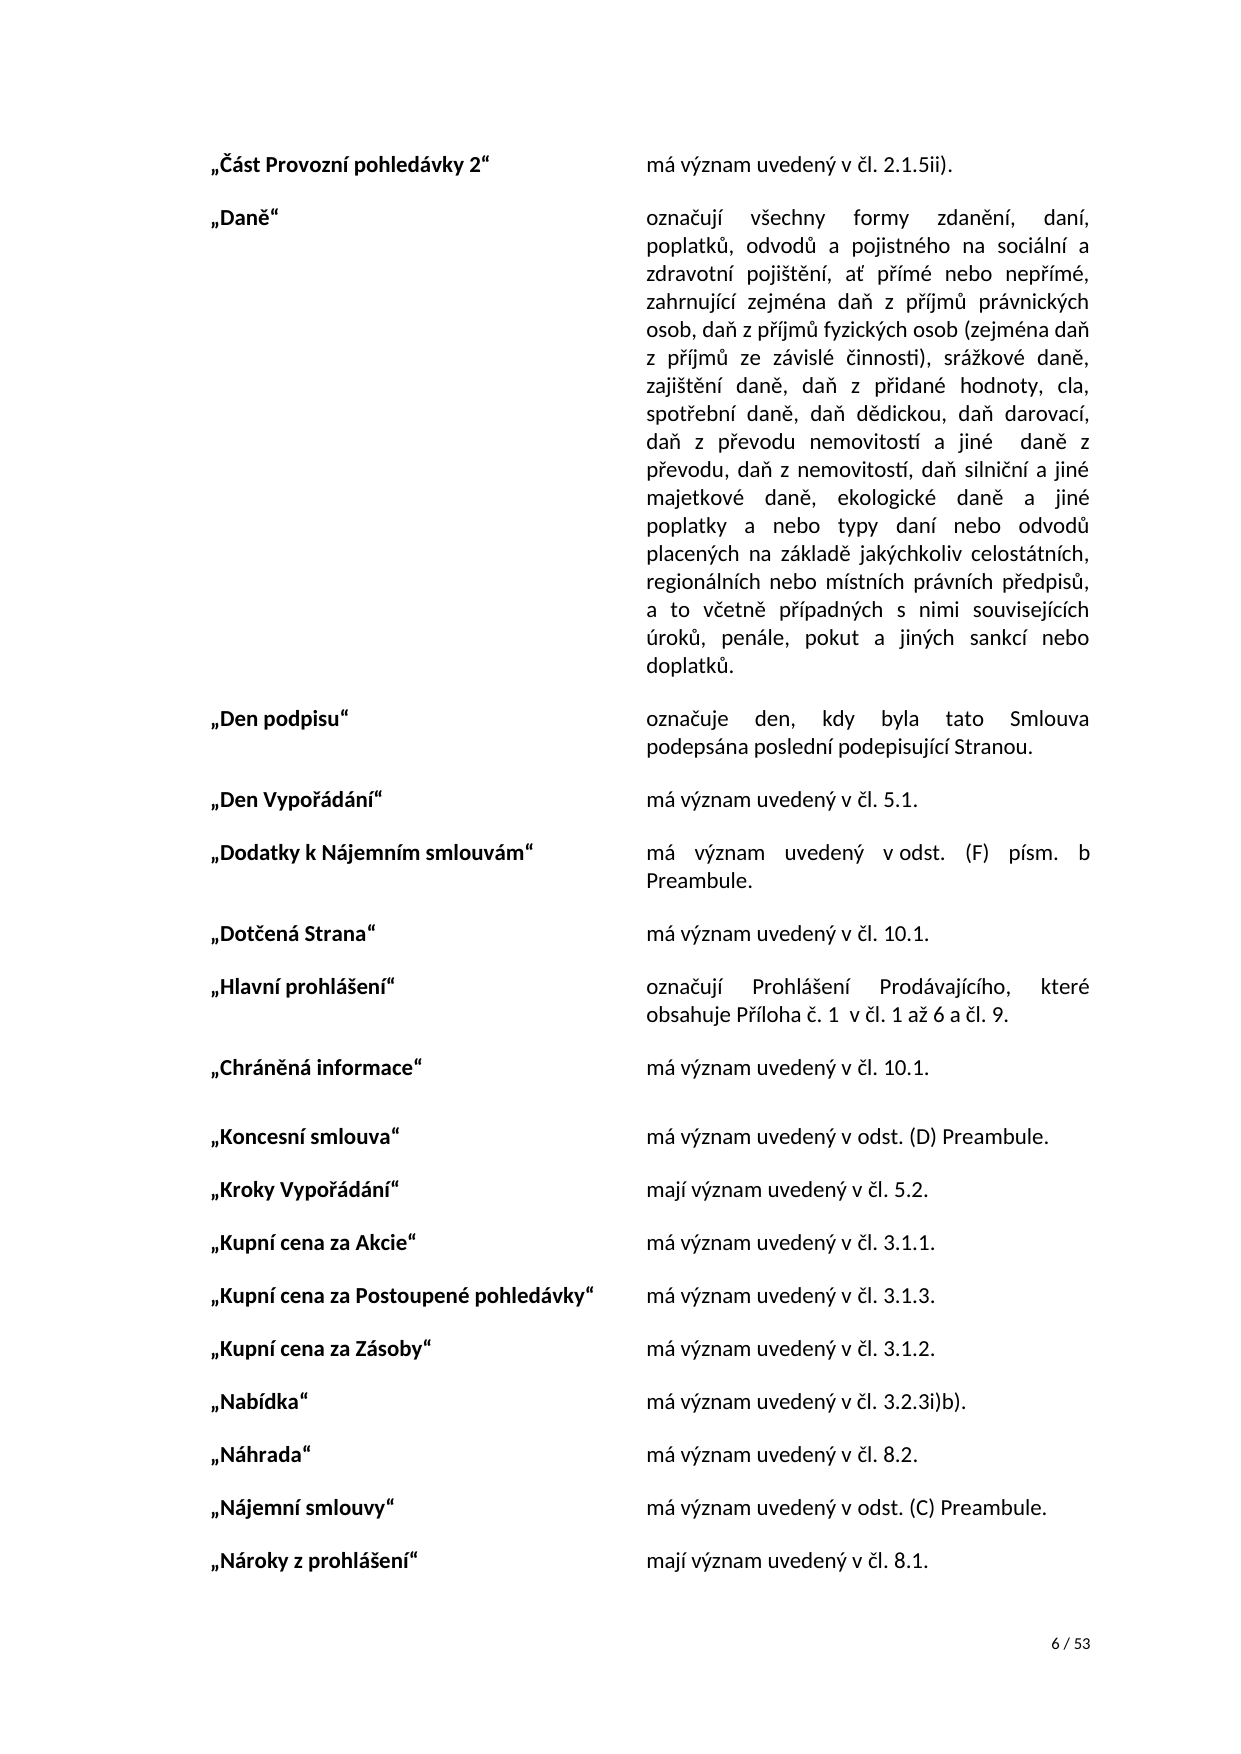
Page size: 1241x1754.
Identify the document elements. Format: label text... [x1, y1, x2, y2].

table_cell „Nabídka“ [210, 1388, 634, 1440]
table_cell mají význam uvedený v čl. 8.1. [634, 1546, 1090, 1599]
table_cell „Nájemní smlouvy“ [210, 1494, 634, 1546]
table_cell „Kupní cena za Zásoby“ [210, 1334, 634, 1387]
table_cell má význam uvedený v čl. 3.1.1. [634, 1228, 1090, 1281]
table_cell „Dodatky k Nájemním smlouvám“ [210, 839, 634, 919]
table_cell má význam uvedený v čl. 5.1. [634, 785, 1090, 838]
table_cell „Daně“ [210, 203, 634, 704]
table_cell „Kupní cena za Akcie“ [210, 1228, 634, 1281]
table_cell „Den podpisu“ [210, 704, 634, 785]
table_cell „Kupní cena za Postoupené pohledávky“ [210, 1281, 634, 1334]
table_cell má význam uvedený v čl. 3.1.3. [634, 1281, 1090, 1334]
table_cell „Kroky Vypořádání“ [210, 1175, 634, 1228]
table_cell „Dotčená Strana“ [210, 920, 634, 972]
table_cell má význam uvedený v čl. 3.1.2. [634, 1334, 1090, 1387]
table_cell má význam uvedený v čl. 2.1.5ii). [634, 150, 1090, 203]
table_cell „Koncesní smlouva“ [210, 1122, 634, 1175]
table_cell má význam uvedený v čl. 3.2.3b). [634, 1388, 1090, 1440]
table_cell má význam uvedený v odst. (F) písm. b Preambule. [634, 839, 1090, 919]
table_cell má význam uvedený v čl. 8.2. [634, 1440, 1090, 1493]
table_cell „Náhrada“ [210, 1440, 634, 1493]
table_cell označují všechny formy zdanění, daní, poplatků, odvodů a pojistného na sociální a zdravotní pojištění, ať přímé nebo nepřímé, zahrnující zejména daň z příjmů právnických osob, daň z příjmů fyzických osob (zejména daň z příjmů ze závislé činnosti), srážkové daně, zajištění daně, daň z přidané hodnoty, cla, spotřební daně, daň dědickou, daň darovací, daň z převodu nemovitostí a jiné daně z převodu, daň z nemovitostí, daň silniční a jiné majetkové daně, ekologické daně a jiné poplatky a nebo typy daní nebo odvodů placených na základě jakýchkoliv celostátních, regionálních nebo místních právních předpisů, a to včetně případných s nimi souvisejících úroků, penále, pokut a jiných sankcí nebo doplatků. [634, 203, 1090, 704]
table_cell „Den Vypořádání“ [210, 785, 634, 838]
table_cell má význam uvedený v čl. 10.1. [634, 920, 1090, 972]
table_cell mají význam uvedený v čl. 5.2. [634, 1175, 1090, 1228]
table_cell „Část Provozní pohledávky 2“ [210, 150, 634, 203]
table_cell „Chráněná informace“ [210, 1054, 634, 1122]
table_cell označuje den, kdy byla tato Smlouva podepsána poslední podepisující Stranou. [634, 704, 1090, 785]
table_cell označují Prohlášení Prodávajícího, které obsahuje Příloha č. 1 v čl. 1 až 6 a čl. 9. [634, 973, 1090, 1053]
table_cell „Hlavní prohlášení“ [210, 973, 634, 1053]
table_cell má význam uvedený v odst. (C) Preambule. [634, 1494, 1090, 1546]
table_cell „Nároky z prohlášení“ [210, 1546, 634, 1599]
table_cell má význam uvedený v odst. (D) Preambule. [634, 1122, 1090, 1175]
table_cell má význam uvedený v čl. 10.1. [634, 1054, 1090, 1122]
